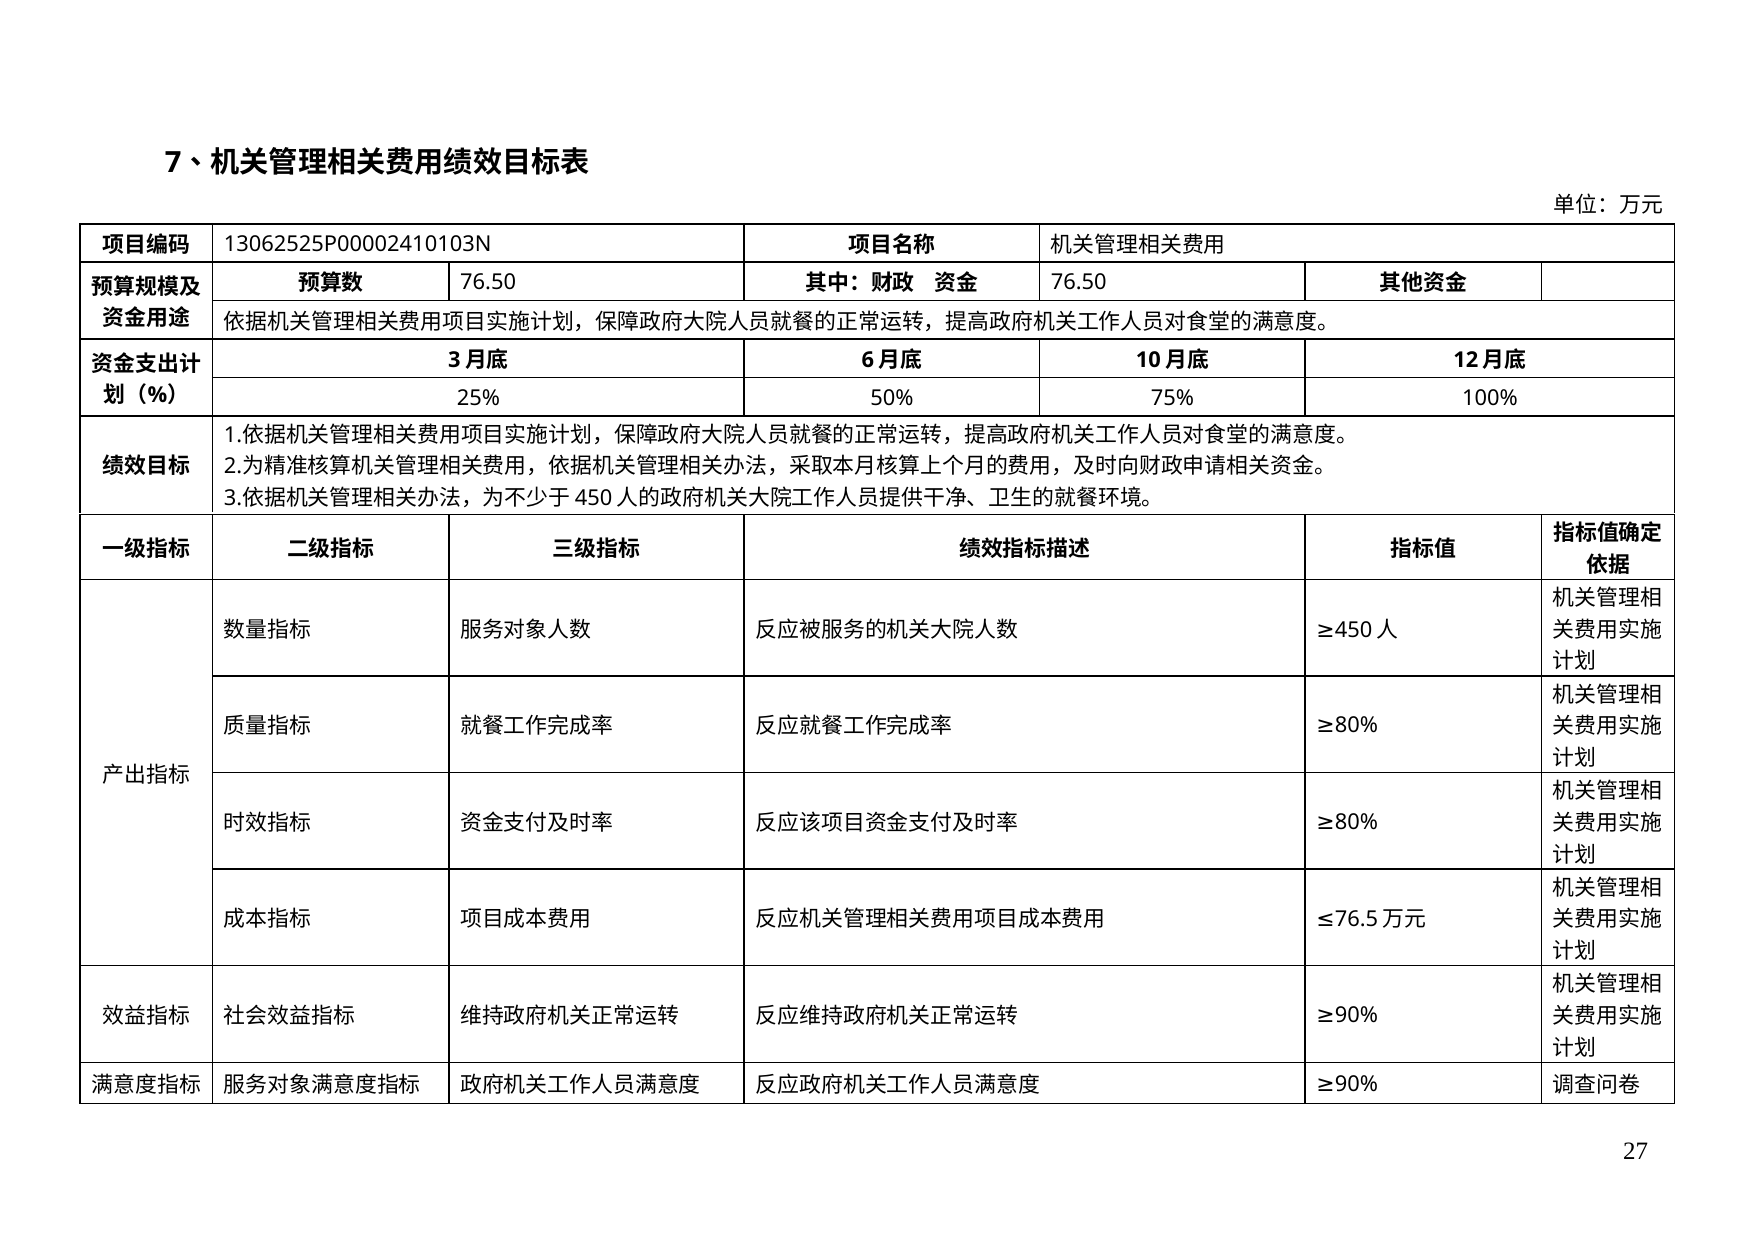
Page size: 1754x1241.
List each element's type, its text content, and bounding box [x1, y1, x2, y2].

table_header 绩效指标描述 [745, 515, 1304, 578]
table_cell 76.50 [450, 263, 743, 300]
table_cell 3月底 [213, 340, 743, 377]
table_cell 其他资金 [1306, 263, 1541, 300]
table_cell 机关管理相关费用实施计划 [1542, 580, 1674, 675]
table_cell 预算数 [213, 263, 448, 300]
table_cell 机关管理相关费用 [1040, 225, 1674, 261]
table_cell 时效指标 [213, 773, 448, 868]
table_cell 依据机关管理相关费用项目实施计划，保障政府大院人员就餐的正常运转，提高政府机关工作人员对食堂的满意度。 [213, 301, 1674, 338]
table_cell 1.依据机关管理相关费用项目实施计划，保障政府大院人员就餐的正常运转，提高政府机关工作人员对食堂的满意度。 2.为精准核算机关管理相关费用，依据机关管理相关办法，采取本月核算上个月的费用，及时向财政申请相关资金。 3.依据机关管理相关办法，为不少于450人的政府机关大院工作人员提供干净、卫生的就餐环境。 [213, 417, 1674, 512]
table_cell 机关管理相关费用实施计划 [1542, 966, 1674, 1061]
table_cell 资金支付及时率 [450, 773, 743, 868]
table_cell 机关管理相关费用实施计划 [1542, 773, 1674, 868]
table_cell 调查问卷 [1542, 1063, 1674, 1103]
table_cell ≥90% [1306, 966, 1541, 1061]
table_cell 76.50 [1040, 263, 1304, 300]
table_header 单位：万元 [81, 183, 1674, 223]
table_cell 维持政府机关正常运转 [450, 966, 743, 1061]
table_cell ≥450人 [1306, 580, 1541, 675]
table_cell 机关管理相关费用实施计划 [1542, 870, 1674, 965]
table_cell 6月底 [745, 340, 1039, 377]
table_cell 其中：财政 资金 [745, 263, 1039, 300]
table_cell 反应该项目资金支付及时率 [745, 773, 1304, 868]
table_cell 反应机关管理相关费用项目成本费用 [745, 870, 1304, 965]
table_cell 75% [1040, 378, 1304, 415]
table_cell 13062525P00002410103N [213, 225, 743, 261]
table_cell 反应政府机关工作人员满意度 [745, 1063, 1304, 1103]
table_cell 项目编码 [81, 225, 212, 261]
table_cell 绩效目标 [81, 417, 212, 512]
table_header 指标值确定依据 [1542, 515, 1674, 578]
table_cell 反应被服务的机关大院人数 [745, 580, 1304, 675]
table_header 一级指标 [81, 515, 212, 578]
table_cell 政府机关工作人员满意度 [450, 1063, 743, 1103]
table_cell ≥90% [1306, 1063, 1541, 1103]
table_header 三级指标 [450, 515, 743, 578]
table_cell 机关管理相关费用实施计划 [1542, 677, 1674, 772]
table_cell 数量指标 [213, 580, 448, 675]
table_cell 10月底 [1040, 340, 1304, 377]
table_header 指标值 [1306, 515, 1541, 578]
table_cell 社会效益指标 [213, 966, 448, 1061]
table_cell 50% [745, 378, 1039, 415]
table_cell ≤76.5万元 [1306, 870, 1541, 965]
table_cell [1542, 263, 1674, 300]
table_cell 25% [213, 378, 743, 415]
table_cell 服务对象满意度指标 [213, 1063, 448, 1103]
table_cell 满意度指标 [81, 1063, 212, 1103]
table_cell 资金支出计划（%） [81, 340, 212, 415]
table_cell ≥80% [1306, 773, 1541, 868]
table_cell 项目名称 [745, 225, 1039, 261]
table_cell 产出指标 [81, 580, 212, 965]
table_cell 项目成本费用 [450, 870, 743, 965]
table_cell 反应就餐工作完成率 [745, 677, 1304, 772]
table_cell 效益指标 [81, 966, 212, 1061]
text 7、机关管理相关费用绩效目标表 [106, 142, 1648, 181]
table_cell 服务对象人数 [450, 580, 743, 675]
table_cell 就餐工作完成率 [450, 677, 743, 772]
table_cell 100% [1306, 378, 1674, 415]
table_cell 成本指标 [213, 870, 448, 965]
table_cell 12月底 [1306, 340, 1674, 377]
table_cell 反应维持政府机关正常运转 [745, 966, 1304, 1061]
table_cell 质量指标 [213, 677, 448, 772]
table_cell ≥80% [1306, 677, 1541, 772]
table_header 二级指标 [213, 515, 448, 578]
table_cell 预算规模及资金用途 [81, 263, 212, 338]
